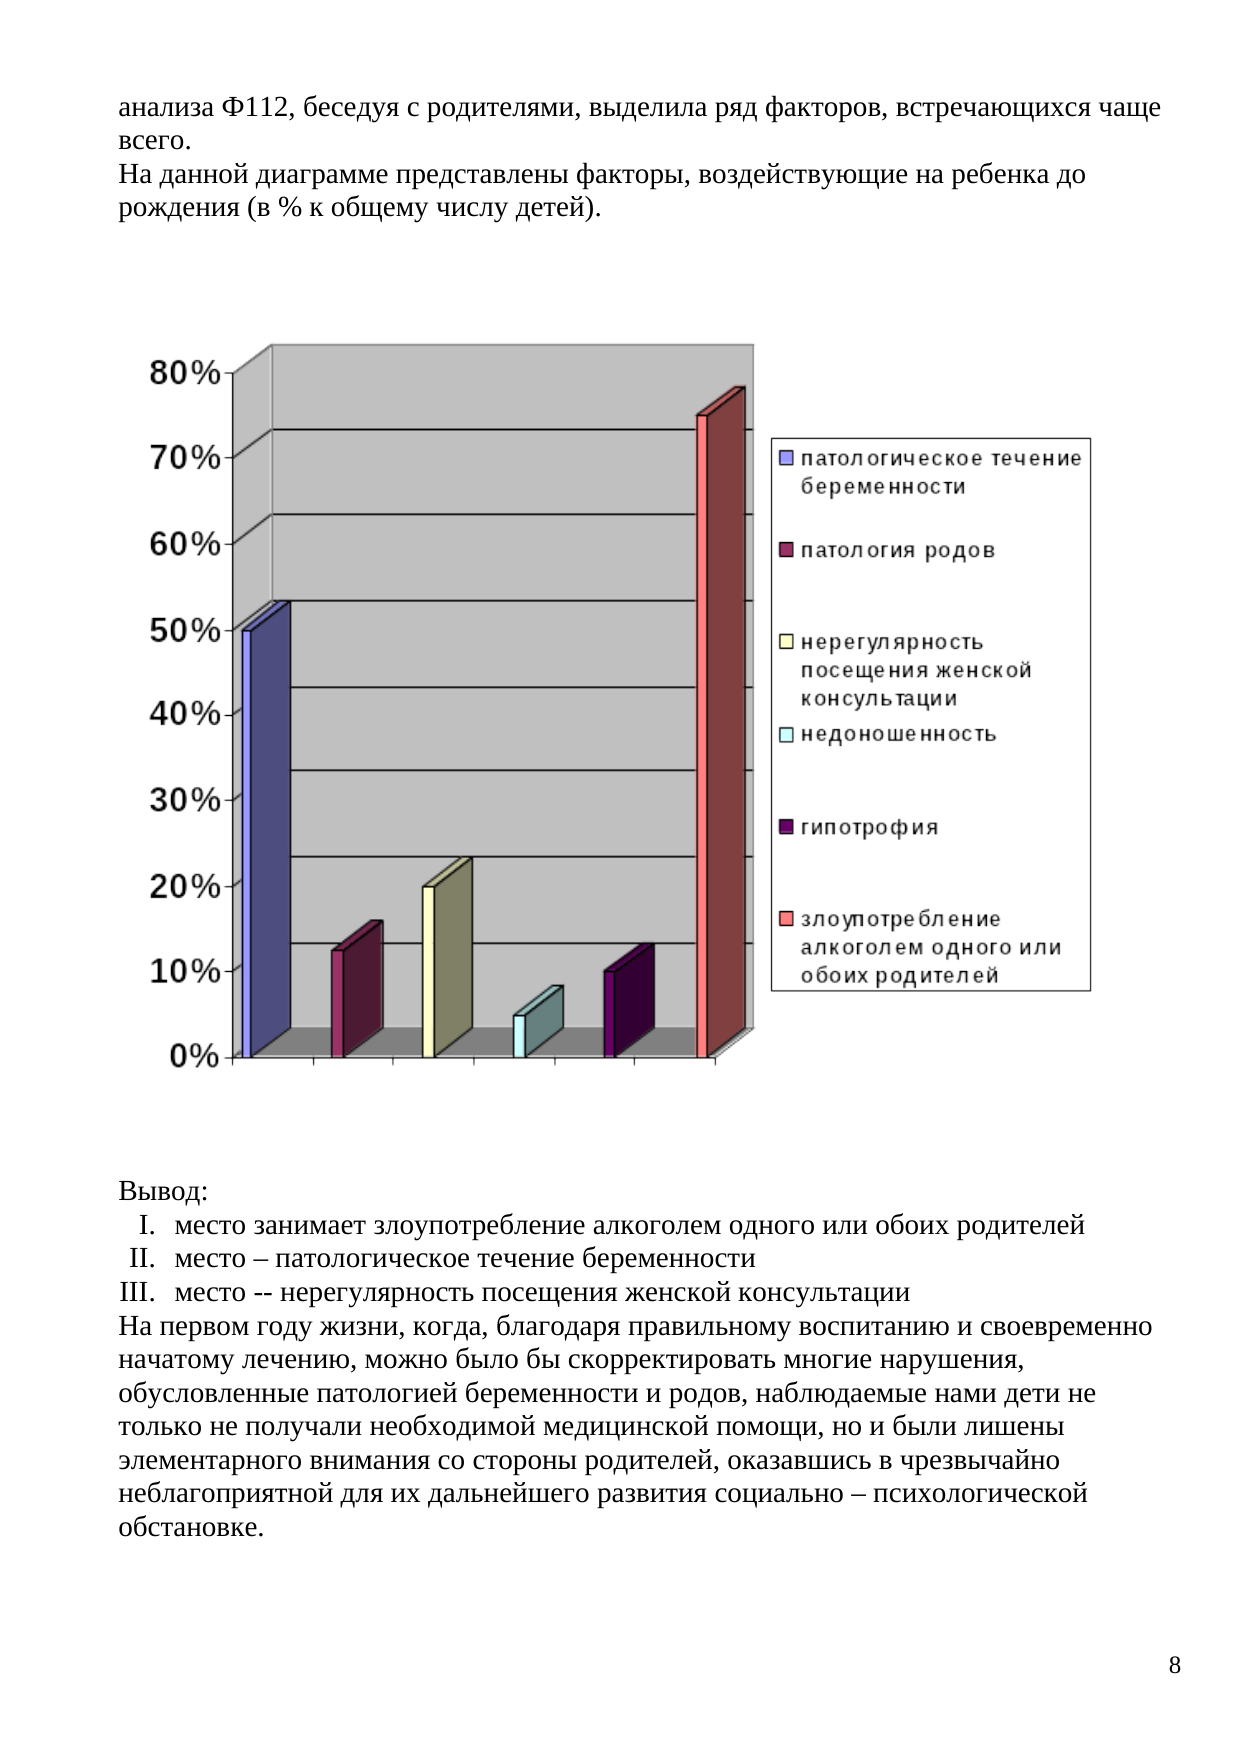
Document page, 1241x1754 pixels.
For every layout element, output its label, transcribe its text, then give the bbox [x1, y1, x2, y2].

list место -- нерегулярность посещения женской консультации [156, 1274, 1181, 1308]
text На первом году жизни, когда, благодаря правильному воспитанию и своевременно начатому лечению, можно было бы скорректировать многие нарушения, обусловленные патологией беременности и родов, наблюдаемые нами дети не только не получали необходимой медицинской помощи, но и были лишены элементарного внимания со стороны родителей, оказавшись в чрезвычайно неблагоприятной для их дальнейшего развития социально – психологической обстановке. [118, 1308, 1181, 1542]
list место занимает злоупотребление алкоголем одного или обоих родителей [156, 1207, 1181, 1241]
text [118, 89, 1181, 156]
text На данной диаграмме представлены факторы, воздействующие на ребенка до рождения (в % к общему числу детей). [118, 156, 1181, 223]
list место – патологическое течение беременности [156, 1241, 1181, 1274]
text Вывод: [118, 1173, 1181, 1207]
